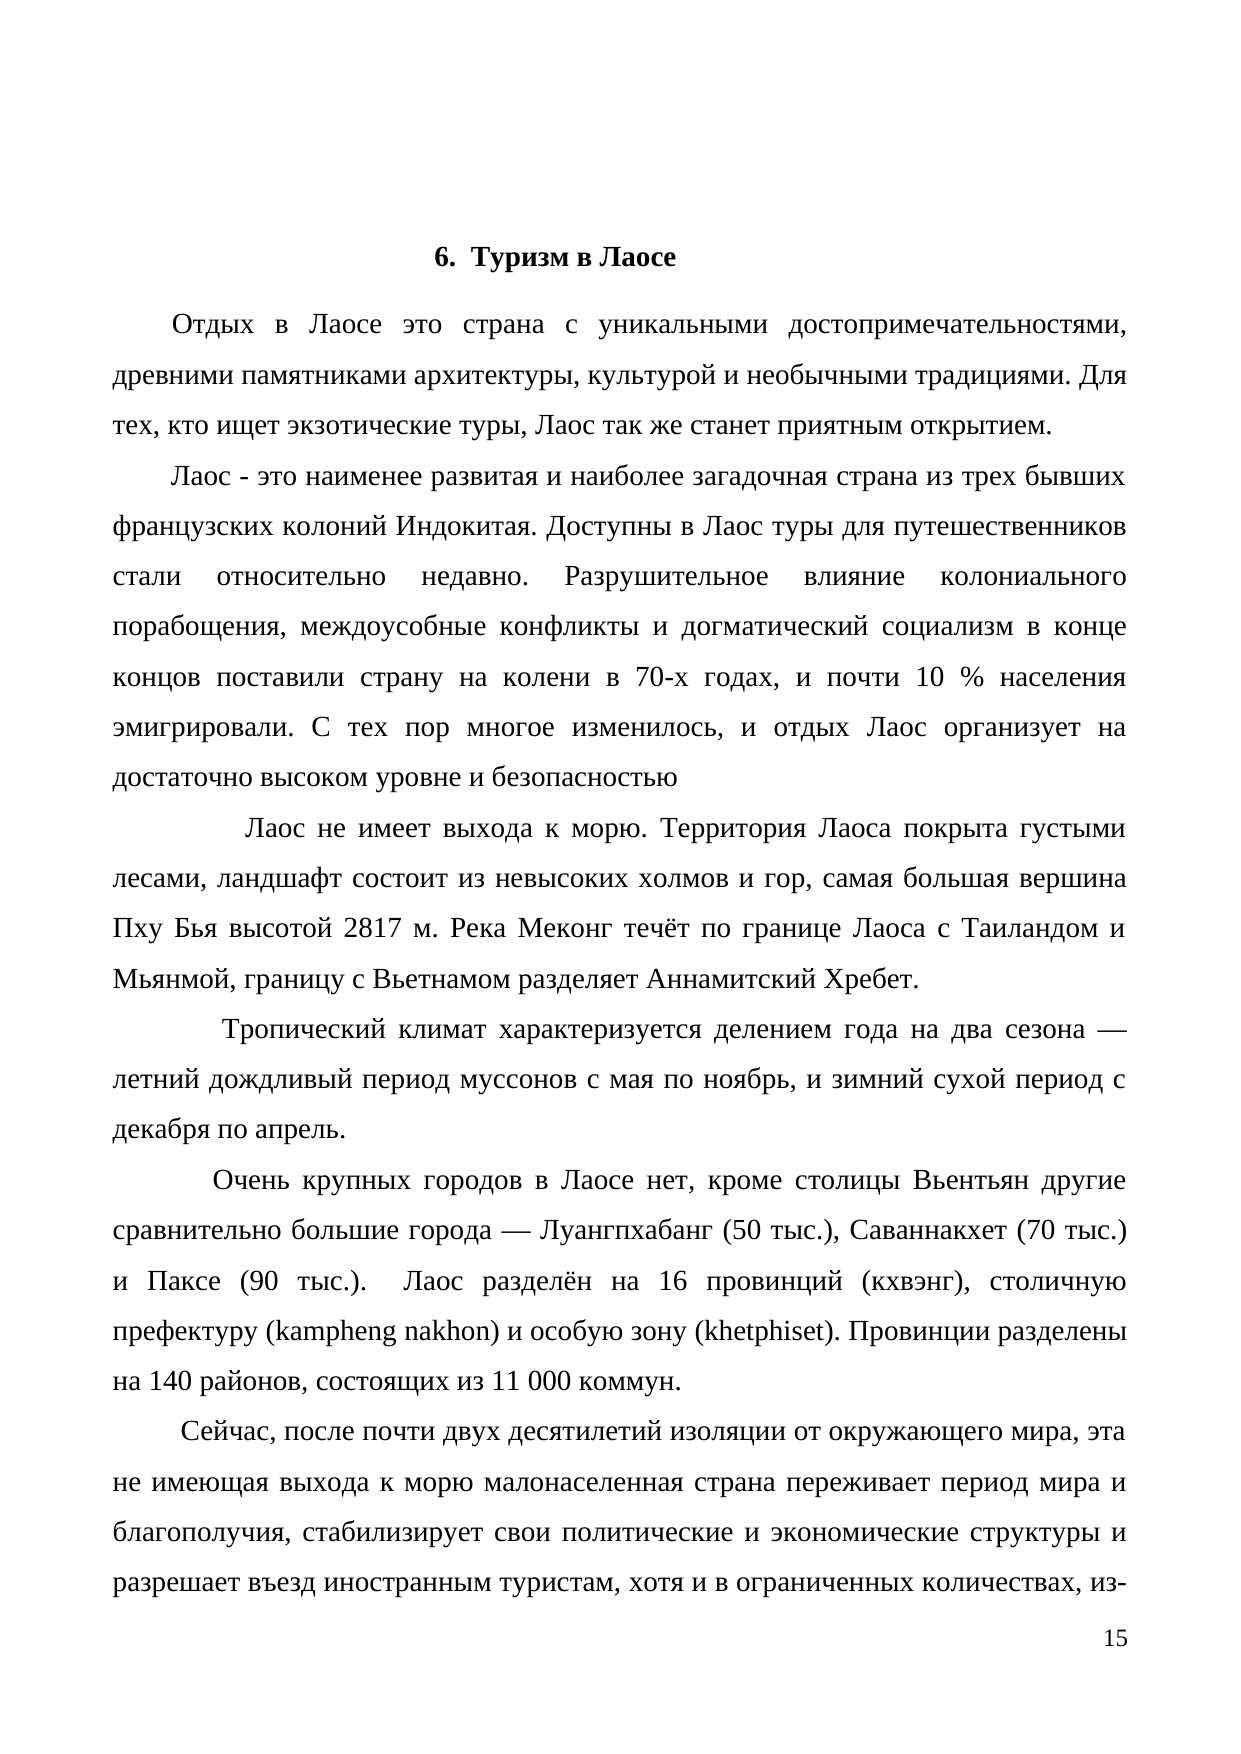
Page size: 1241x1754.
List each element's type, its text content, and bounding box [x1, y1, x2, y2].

text Отдых в Лаосе это страна с уникальными достопримечательностями, древними памятниками архитектуры, культурой и необычными традициями. Для тех, кто ищет экзотические туры, Лаос так же станет приятным открытием. [112, 307, 1128, 441]
text Тропический климат характеризуется делением года на два сезона — летний дождливый период муссонов с мая по ноябрь, и зимний сухой период с декабря по апрель. [112, 1011, 1128, 1145]
text 6. Туризм в Лаосе [112, 239, 1128, 273]
text Очень крупных городов в Лаосе нет, кроме столицы Вьентьян другие сравнительно большие города — Луангпхабанг (50 тыс.), Саваннакхет (70 тыс.) и Паксе (90 тыс.). Лаос разделён на 16 провинций (кхвэнг), столичную префектуру (kampheng nakhon) и особую зону (khetphiset). Провинции разделены на 140 районов, состоящих из 11 000 коммун. [112, 1162, 1128, 1397]
text Лаос не имеет выхода к морю. Территория Лаоса покрыта густыми лесами, ландшафт состоит из невысоких холмов и гор, самая большая вершина Пху Бья высотой 2817 м. Река Меконг течёт по границе Лаоса с Таиландом и Мьянмой, границу с Вьетнамом разделяет Аннамитский Хребет. [112, 810, 1128, 994]
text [112, 1413, 1128, 1598]
text Лаос - это наименее развитая и наиболее загадочная страна из трех бывших французских колоний Индокитая. Доступны в Лаос туры для путешественников стали относительно недавно. Разрушительное влияние колониального порабощения, междоусобные конфликты и догматический социализм в конце концов поставили страну на колени в 70-х годах, и почти 10 % населения эмигрировали. С тех пор многое изменилось, и отдых Лаос организует на достаточно высоком уровне и безопасностью [112, 458, 1128, 793]
